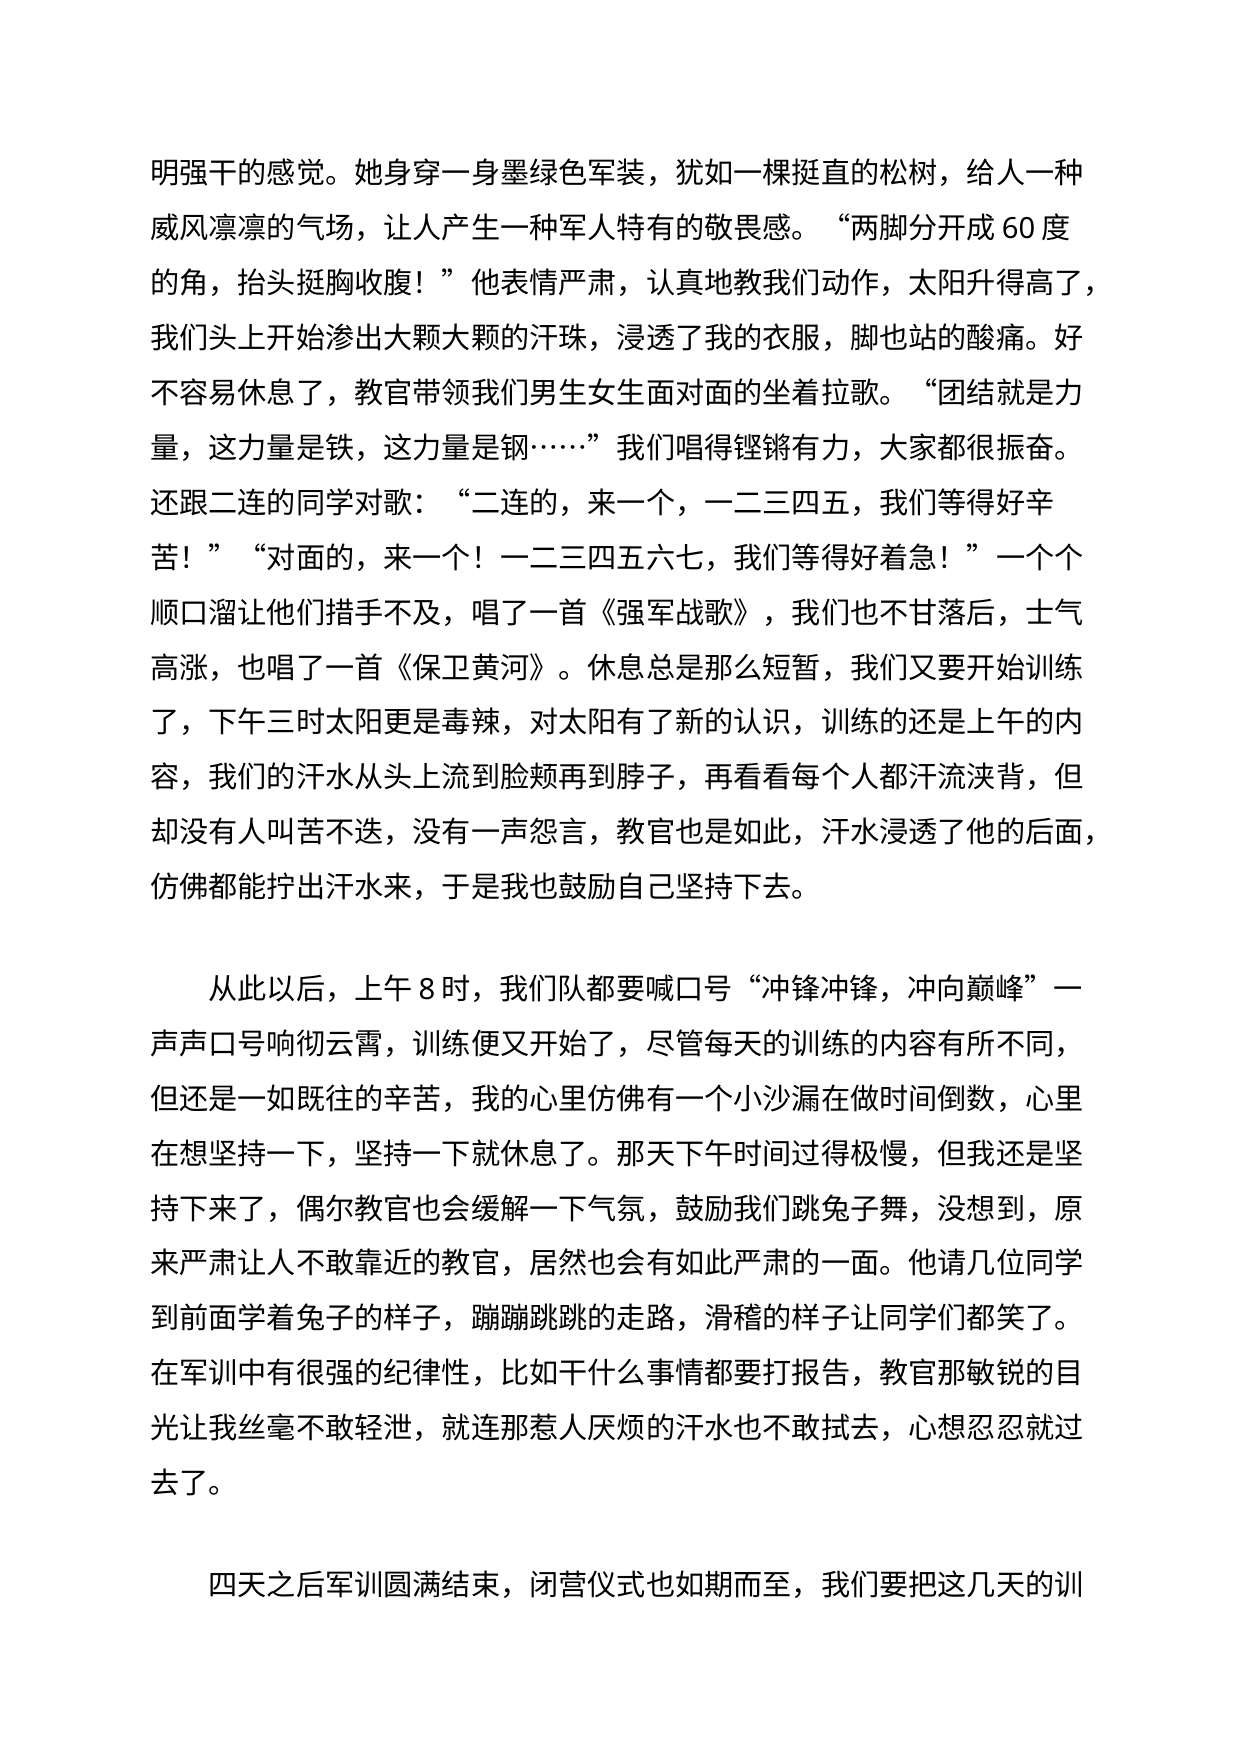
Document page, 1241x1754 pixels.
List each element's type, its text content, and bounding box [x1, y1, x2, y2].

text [150, 150, 1090, 906]
text 从此以后，上午8时，我们队都要喊口号“冲锋冲锋，冲向巅峰”一声声口号响彻云霄，训练便又开始了，尽管每天的训练的内容有所不同，但还是一如既往的辛苦，我的心里仿佛有一个小沙漏在做时间倒数，心里在想坚持一下，坚持一下就休息了。那天下午时间过得极慢，但我还是坚持下来了，偶尔教官也会缓解一下气氛，鼓励我们跳兔子舞，没想到，原来严肃让人不敢靠近的教官，居然也会有如此严肃的一面。他请几位同学到前面学着兔子的样子，蹦蹦跳跳的走路，滑稽的样子让同学们都笑了。在军训中有很强的纪律性，比如干什么事情都要打报告，教官那敏锐的目光让我丝毫不敢轻泄，就连那惹人厌烦的汗水也不敢拭去，心想忍忍就过去了。 [150, 966, 1090, 1502]
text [150, 1561, 1090, 1604]
